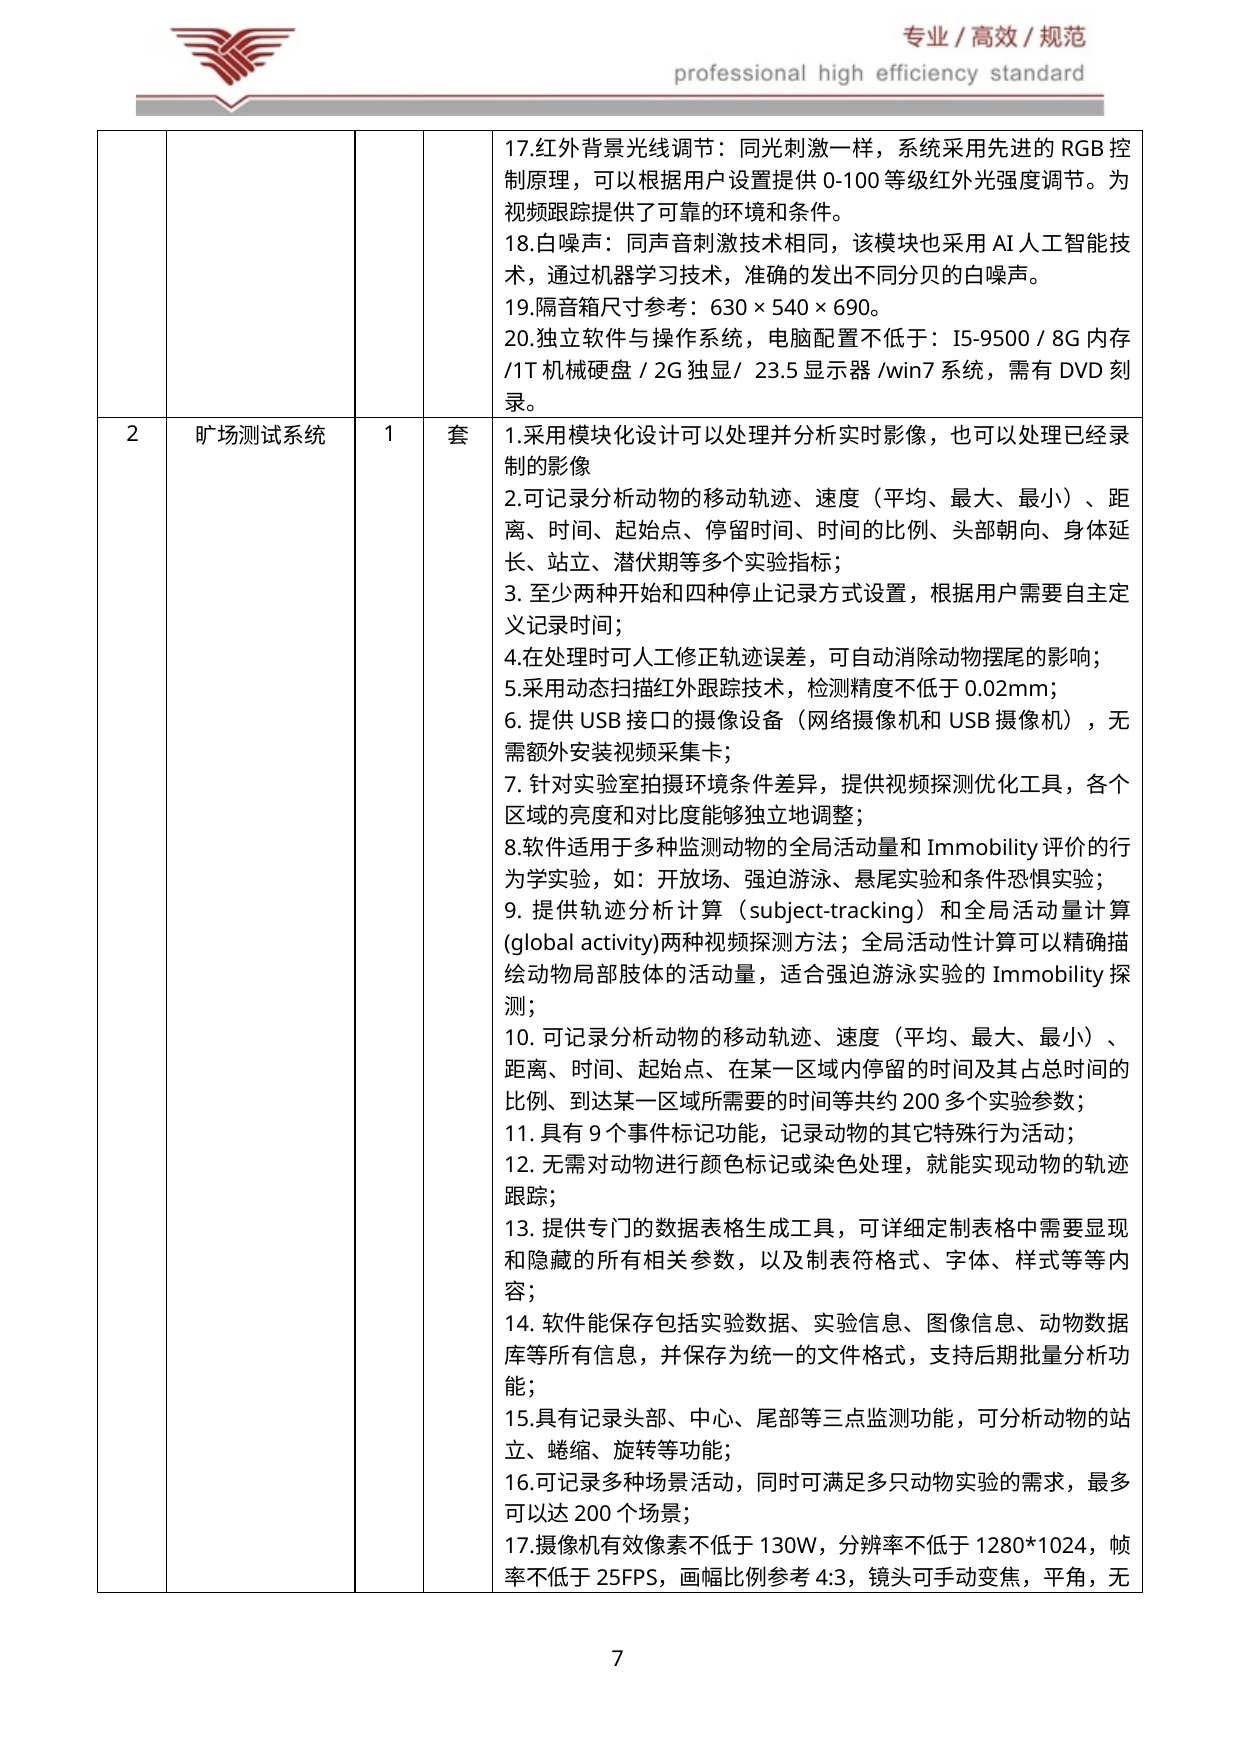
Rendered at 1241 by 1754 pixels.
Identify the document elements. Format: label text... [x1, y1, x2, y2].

table_cell 1 [356, 131, 423, 417]
table_cell 1 [356, 418, 423, 1592]
table_cell 1 [98, 131, 166, 417]
table_cell 旷场测试系统 [167, 418, 354, 1592]
table_cell 2 [98, 418, 166, 1592]
table_cell 套 [424, 418, 492, 1592]
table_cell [493, 131, 1142, 417]
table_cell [493, 418, 1142, 1592]
table_cell 套 [424, 131, 492, 417]
picture [135, 3, 1105, 116]
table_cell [167, 131, 354, 417]
